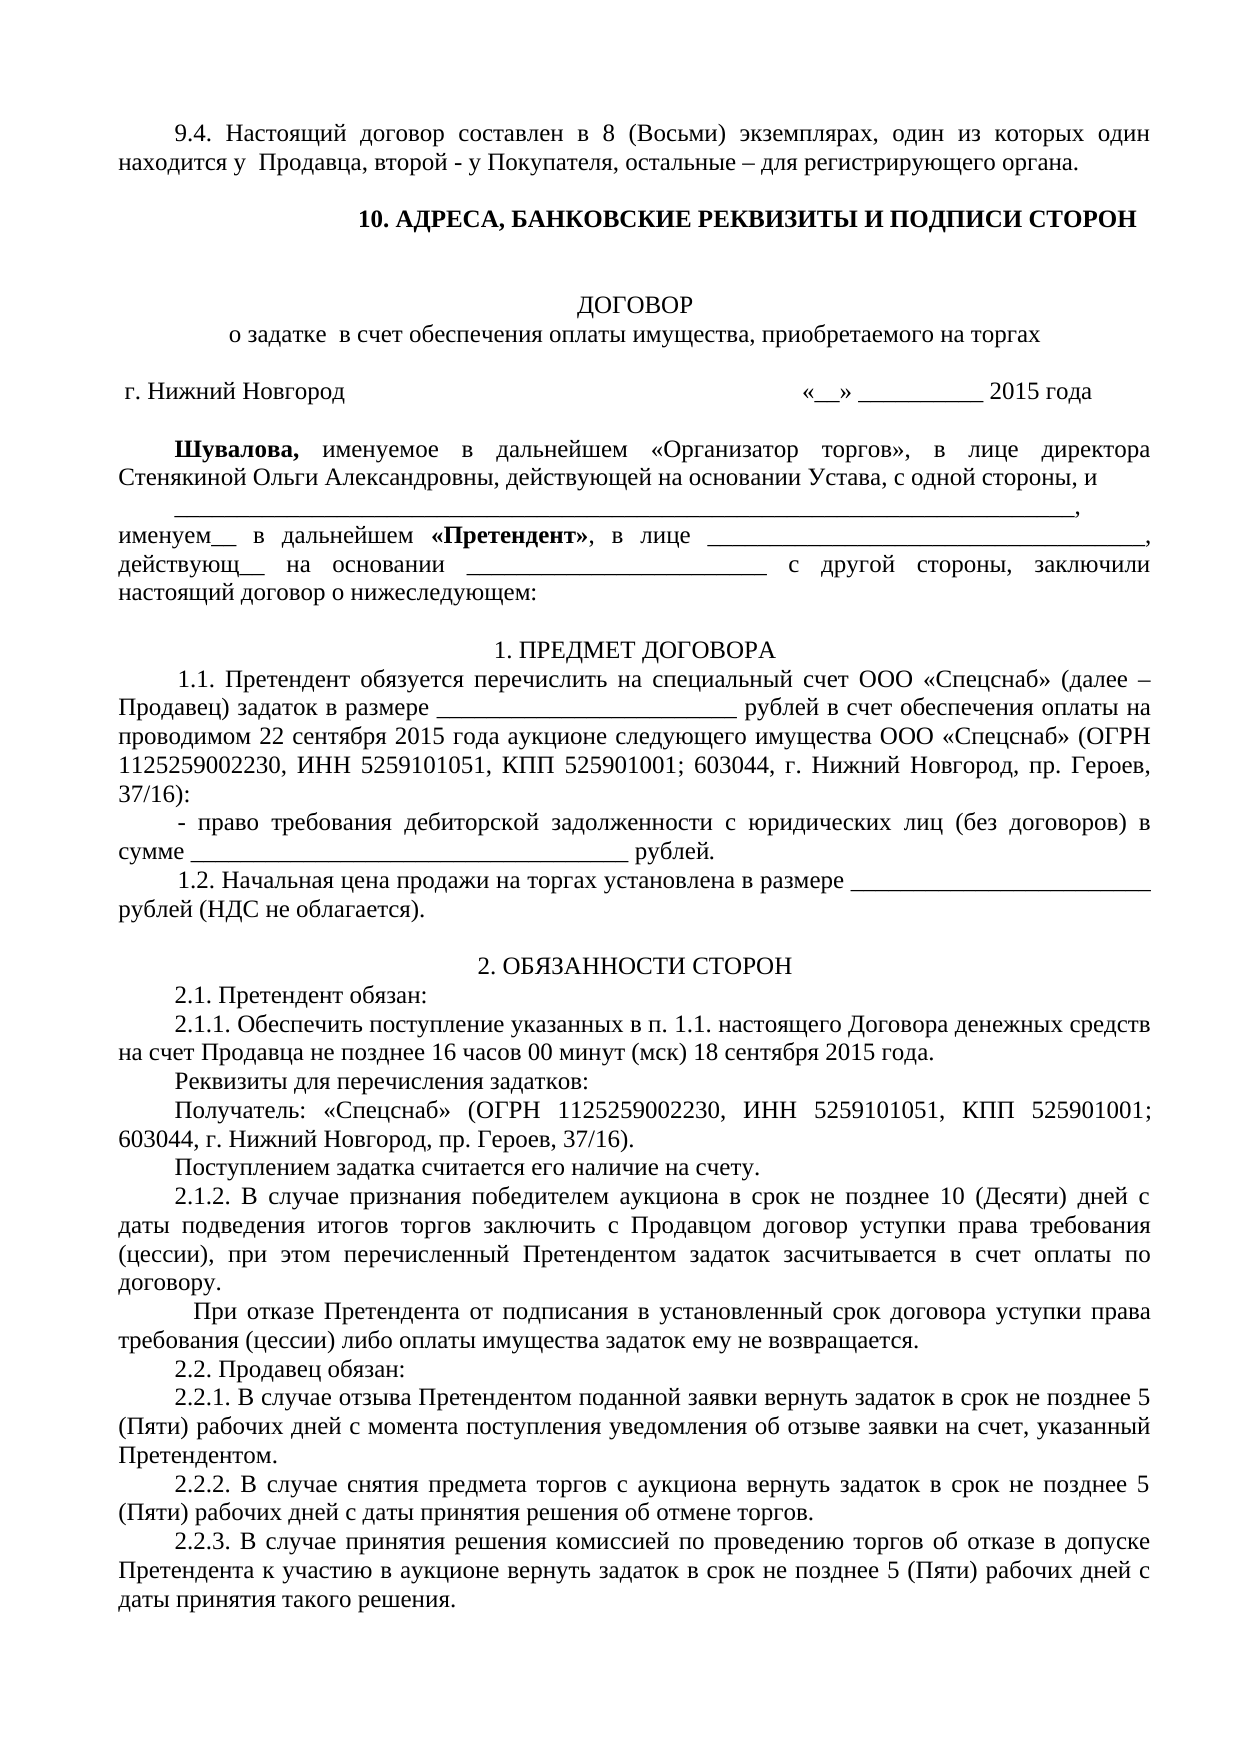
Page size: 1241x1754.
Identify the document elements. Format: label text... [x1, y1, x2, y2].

text 1.2. Начальная цена продажи на торгах установлена в размере ________________________ рублей (НДС не облагается). [118, 865, 1152, 922]
text ________________________________________________________________________, именуем__ в дальнейшем «Претендент», в лице ___________________________________, действующ__ на основании ________________________ с другой стороны, заключили настоящий договор о нижеследующем: [118, 491, 1152, 606]
text о задатке в счет обеспечения оплаты имущества, приобретаемого на торгах [118, 319, 1152, 347]
text 2.2.3. В случае принятия решения комиссией по проведению торгов об отказе в допуске Претендента к участию в аукционе вернуть задаток в срок не позднее 5 (Пяти) рабочих дней с даты принятия такого решения. [118, 1526, 1152, 1612]
text - право требования дебиторской задолженности с юридических лиц (без договоров) в сумме ___________________________________ рублей. [118, 807, 1152, 865]
text ДОГОВОР [118, 290, 1152, 319]
text 1.1. Претендент обязуется перечислить на специальный счет ООО «Спецснаб» (далее – Продавец) задаток в размере ________________________ рублей в счет обеспечения оплаты на проводимом 22 сентября 2015 года аукционе следующего имущества ООО «Спецснаб» (ОГРН 1125259002230, ИНН 5259101051, КПП 525901001; 603044, г. Нижний Новгород, пр. Героев, 37/16): [118, 664, 1152, 807]
text При отказе Претендента от подписания в установленный срок договора уступки права требования (цессии) либо оплаты имущества задаток ему не возвращается. [118, 1296, 1152, 1354]
text Реквизиты для перечисления задатков: [118, 1066, 1152, 1095]
text 2. ОБЯЗАННОСТИ СТОРОН [118, 951, 1152, 980]
text 1. ПРЕДМЕТ ДОГОВОРА [118, 635, 1152, 664]
text Шувалова, именуемое в дальнейшем «Организатор торгов», в лице директора Стенякиной Ольги Александровны, действующей на основании Устава, с одной стороны, и [118, 434, 1152, 491]
text 2.1. Претендент обязан: [118, 980, 1152, 1009]
text 2.2. Продавец обязан: [118, 1354, 1152, 1382]
text Поступлением задатка считается его наличие на счету. [118, 1152, 1152, 1181]
text 2.2.2. В случае снятия предмета торгов с аукциона вернуть задаток в срок не позднее 5 (Пяти) рабочих дней с даты принятия решения об отмене торгов. [118, 1469, 1152, 1526]
text 9.4. Настоящий договор составлен в 8 (Восьми) экземплярах, один из которых один находится у Продавца, второй - у Покупателя, остальные – для регистрирующего органа. [118, 118, 1152, 176]
text 2.1.1. Обеспечить поступление указанных в п. 1.1. настоящего Договора денежных средств на счет Продавца не позднее 16 часов 00 минут (мск) 18 сентября 2015 года. [118, 1009, 1152, 1066]
text г. Нижний Новгород «__» __________ 2015 года [118, 376, 1152, 405]
text 2.1.2. В случае признания победителем аукциона в срок не позднее 10 (Десяти) дней с даты подведения итогов торгов заключить с Продавцом договор уступки права требования (цессии), при этом перечисленный Претендентом задаток засчитывается в счет оплаты по договору. [118, 1181, 1152, 1296]
text 2.2.1. В случае отзыва Претендентом поданной заявки вернуть задаток в срок не позднее 5 (Пяти) рабочих дней с момента поступления уведомления об отзыве заявки на счет, указанный Претендентом. [118, 1382, 1152, 1469]
text Получатель: «Спецснаб» (ОГРН 1125259002230, ИНН 5259101051, КПП 525901001; 603044, г. Нижний Новгород, пр. Героев, 37/16). [118, 1095, 1152, 1152]
list АДРЕСА, БАНКОВСКИЕ РЕКВИЗИТЫ И ПОДПИСИ СТОРОН [343, 204, 1152, 232]
